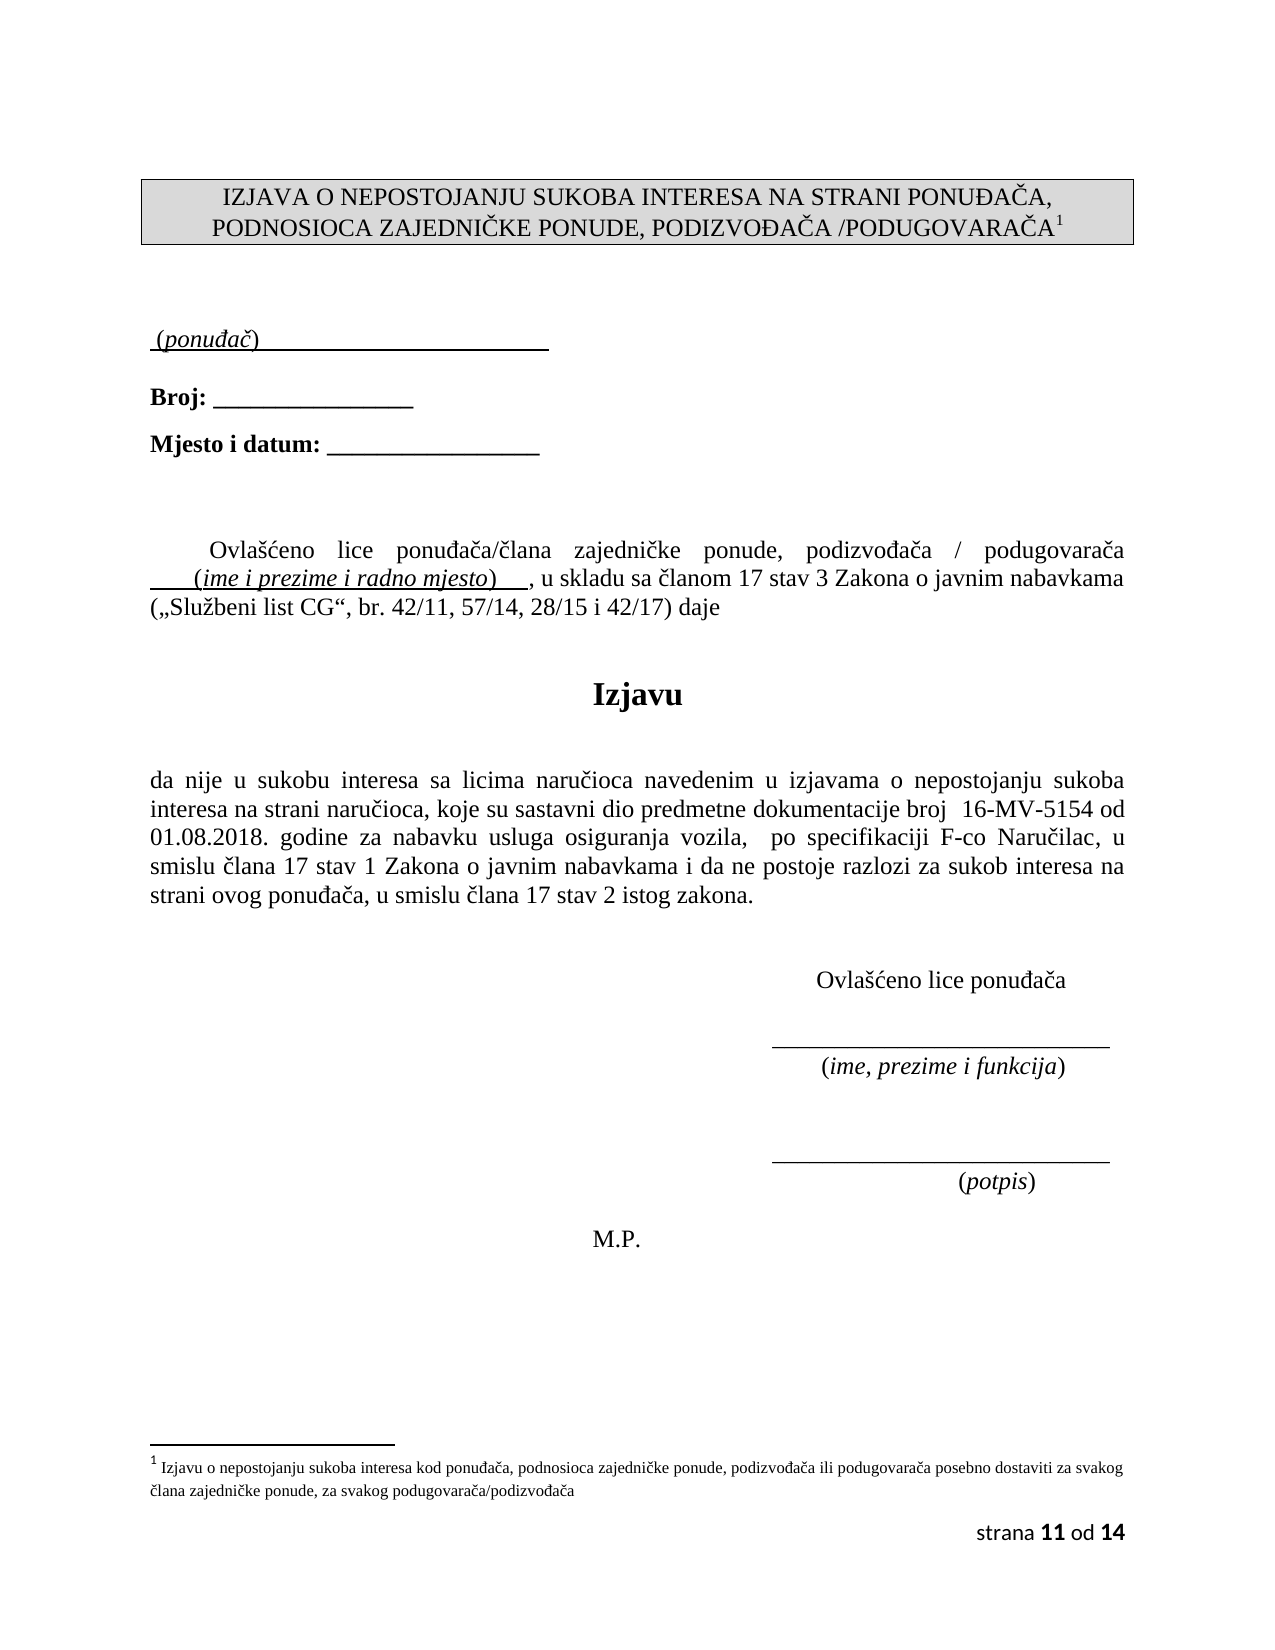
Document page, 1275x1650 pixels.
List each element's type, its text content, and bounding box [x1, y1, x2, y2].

text da nije u sukobu interesa sa licima naručioca navedenim u izjavama o nepostojanju sukoba interesa na strani naručioca, koje su sastavni dio predmetne dokumentacije broj 16-MV-5154 od 01.08.2018. godine za nabavku usluga osiguranja vozila, po specifikaciji F-co Naručilac, u smislu člana 17 stav 1 Zakona o javnim nabavkama i da ne postoje razlozi za sukob interesa na strani ovog ponuđača, u smislu člana 17 stav 2 istog zakona. [150, 765, 1125, 909]
text Mjesto i datum: _________________ [150, 429, 1125, 458]
text (ponuđač) [150, 324, 1125, 353]
text M.P. [150, 1224, 1125, 1252]
text (potpis) [150, 1166, 1036, 1195]
text Ovlašćeno lice ponuđača/člana zajedničke ponude, podizvođača / podugovarača (ime i prezime i radno mjesto) , u skladu sa članom 17 stav 3 Zakona o javnim nabavkama („Službeni list CG“, br. 42/11, 57/14, 28/15 i 42/17) daje [150, 535, 1125, 621]
text ___________________________ [150, 1137, 1109, 1166]
text Broj: ________________ [150, 382, 1125, 411]
text (ime, prezime i funkcija) [150, 1051, 1065, 1080]
text Ovlašćeno lice ponuđača [150, 965, 1066, 994]
text ___________________________ [150, 1022, 1109, 1051]
subtitle IZJAVA O NEPOSTOJANJU SUKOBA INTERESA NA STRANI PONUĐAČA, PODNOSIOCA ZAJEDNIČKE PONUDE, PODIZVOĐAČA /PODUGOVARAČA [142, 180, 1133, 244]
text Izjavu [150, 674, 1125, 712]
